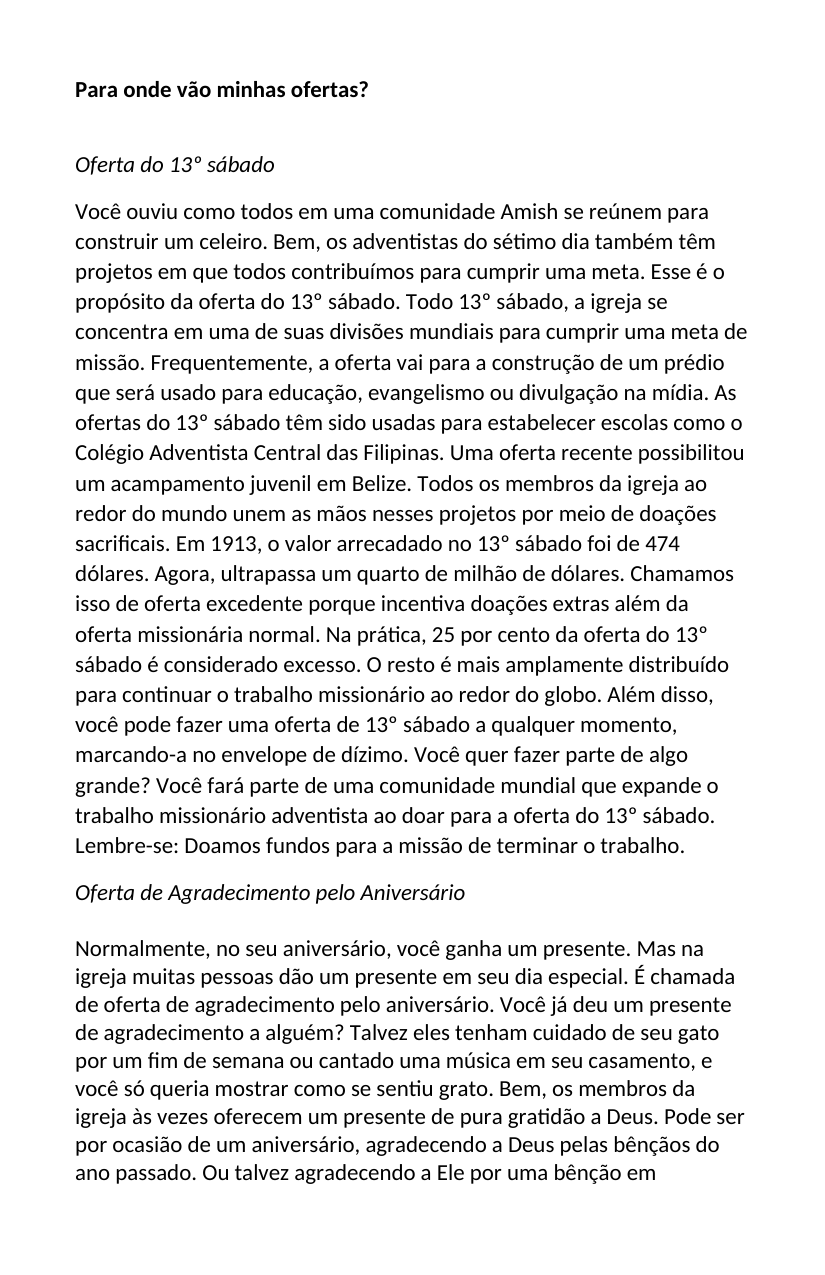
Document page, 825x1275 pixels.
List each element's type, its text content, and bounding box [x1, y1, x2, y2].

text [75, 934, 750, 1186]
subtitle Você ouviu como todos em uma comunidade Amish se reúnem para construir um celeiro. Bem, os adventistas do sétimo dia também têm projetos em que todos contribuímos para cumprir uma meta. Esse é o propósito da oferta do 13º sábado. Todo 13º sábado, a igreja se concentra em uma de suas divisões mundiais para cumprir uma meta de missão. Frequentemente, a oferta vai para a construção de um prédio que será usado para educação, evangelismo ou divulgação na mídia. As ofertas do 13º sábado têm sido usadas para estabelecer escolas como o Colégio Adventista Central das Filipinas. Uma oferta recente possibilitou um acampamento juvenil em Belize. Todos os membros da igreja ao redor do mundo unem as mãos nesses projetos por meio de doações sacrificais. Em 1913, o valor arrecadado no 13º sábado foi de 474 dólares. Agora, ultrapassa um quarto de milhão de dólares. Chamamos isso de oferta excedente porque incentiva doações extras além da oferta missionária normal. Na prática, 25 por cento da oferta do 13º sábado é considerado excesso. O resto é mais amplamente distribuído para continuar o trabalho missionário ao redor do globo. Além disso, você pode fazer uma oferta de 13º sábado a qualquer momento, marcando-a no envelope de dízimo. Você quer fazer parte de algo grande? Você fará parte de uma comunidade mundial que expande o trabalho missionário adventista ao doar para a oferta do 13º sábado. Lembre-se: Doamos fundos para a missão de terminar o trabalho. [75, 197, 750, 859]
text Para onde vão minhas ofertas? [75, 75, 750, 103]
subtitle Oferta do 13º sábado [75, 150, 750, 178]
text Oferta de Agradecimento pelo Aniversário [75, 878, 750, 906]
